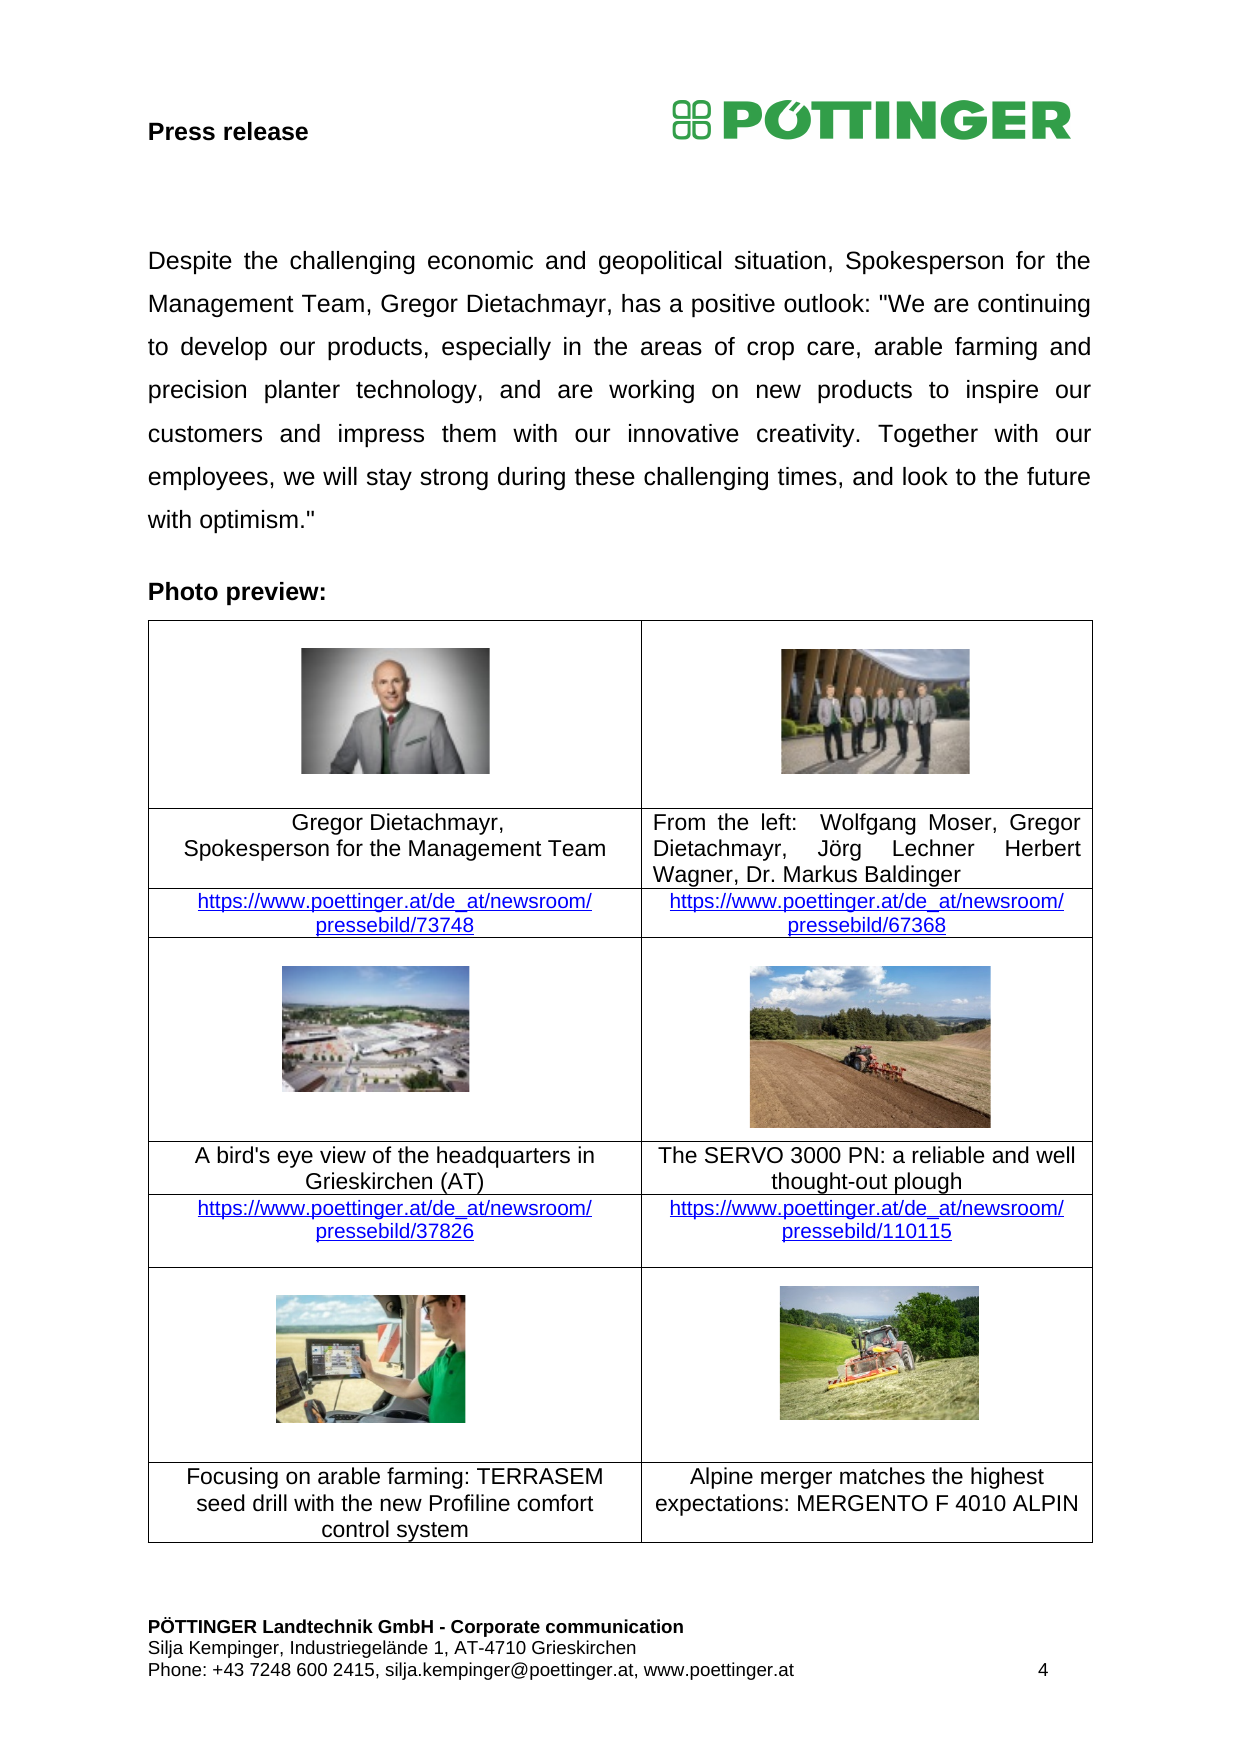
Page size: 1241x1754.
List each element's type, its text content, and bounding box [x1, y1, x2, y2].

picture [282, 966, 470, 1092]
picture [779, 1286, 979, 1420]
table_cell https://www.poettinger.at/de_at/newsroom/pressebild/37826 [149, 1195, 641, 1267]
picture [781, 649, 970, 774]
table_cell The SERVO 3000 PN: a reliable and well thought-out plough [642, 1142, 1092, 1194]
table_cell [149, 1268, 641, 1462]
table_cell [149, 938, 641, 1141]
table_cell From the left: Wolfgang Moser, Gregor Dietachmayr, Jörg Lechner Herbert Wagner, Dr. Markus Baldinger [642, 809, 1092, 888]
text Photo preview: [148, 577, 1093, 606]
table_cell https://www.poettinger.at/de_at/newsroom/pressebild/110115 [642, 1195, 1092, 1267]
table_cell Focusing on arable farming: TERRASEM seed drill with the new Profiline comfort control system [149, 1463, 641, 1542]
picture [672, 100, 1071, 140]
table_cell Gregor Dietachmayr, Spokesperson for the Management Team [149, 809, 641, 888]
table_cell Alpine merger matches the highest expectations: MERGENTO F 4010 ALPIN [642, 1463, 1092, 1542]
table_cell [642, 938, 1092, 1141]
table_header [642, 621, 1092, 808]
table_cell [642, 1268, 1092, 1462]
picture [749, 966, 991, 1128]
table_cell https://www.poettinger.at/de_at/newsroom/pressebild/73748 [149, 889, 641, 937]
table_cell A bird's eye view of the headquarters in Grieskirchen (AT) [149, 1142, 641, 1194]
table_header [149, 621, 641, 808]
picture [276, 1295, 466, 1423]
table_cell https://www.poettinger.at/de_at/newsroom/pressebild/67368 [642, 889, 1092, 937]
picture [301, 648, 490, 774]
text Despite the challenging economic and geopolitical situation, Spokesperson for the Management Team, Gregor Dietachmayr, has a positive outlook: "We are continuing to develop our products, especially in the areas of crop care, arable farming and precision planter technology, and are working on new products to inspire our customers and impress them with our innovative creativity. Together with our employees, we will stay strong during these challenging times, and look to the future with optimism." [148, 246, 1093, 534]
